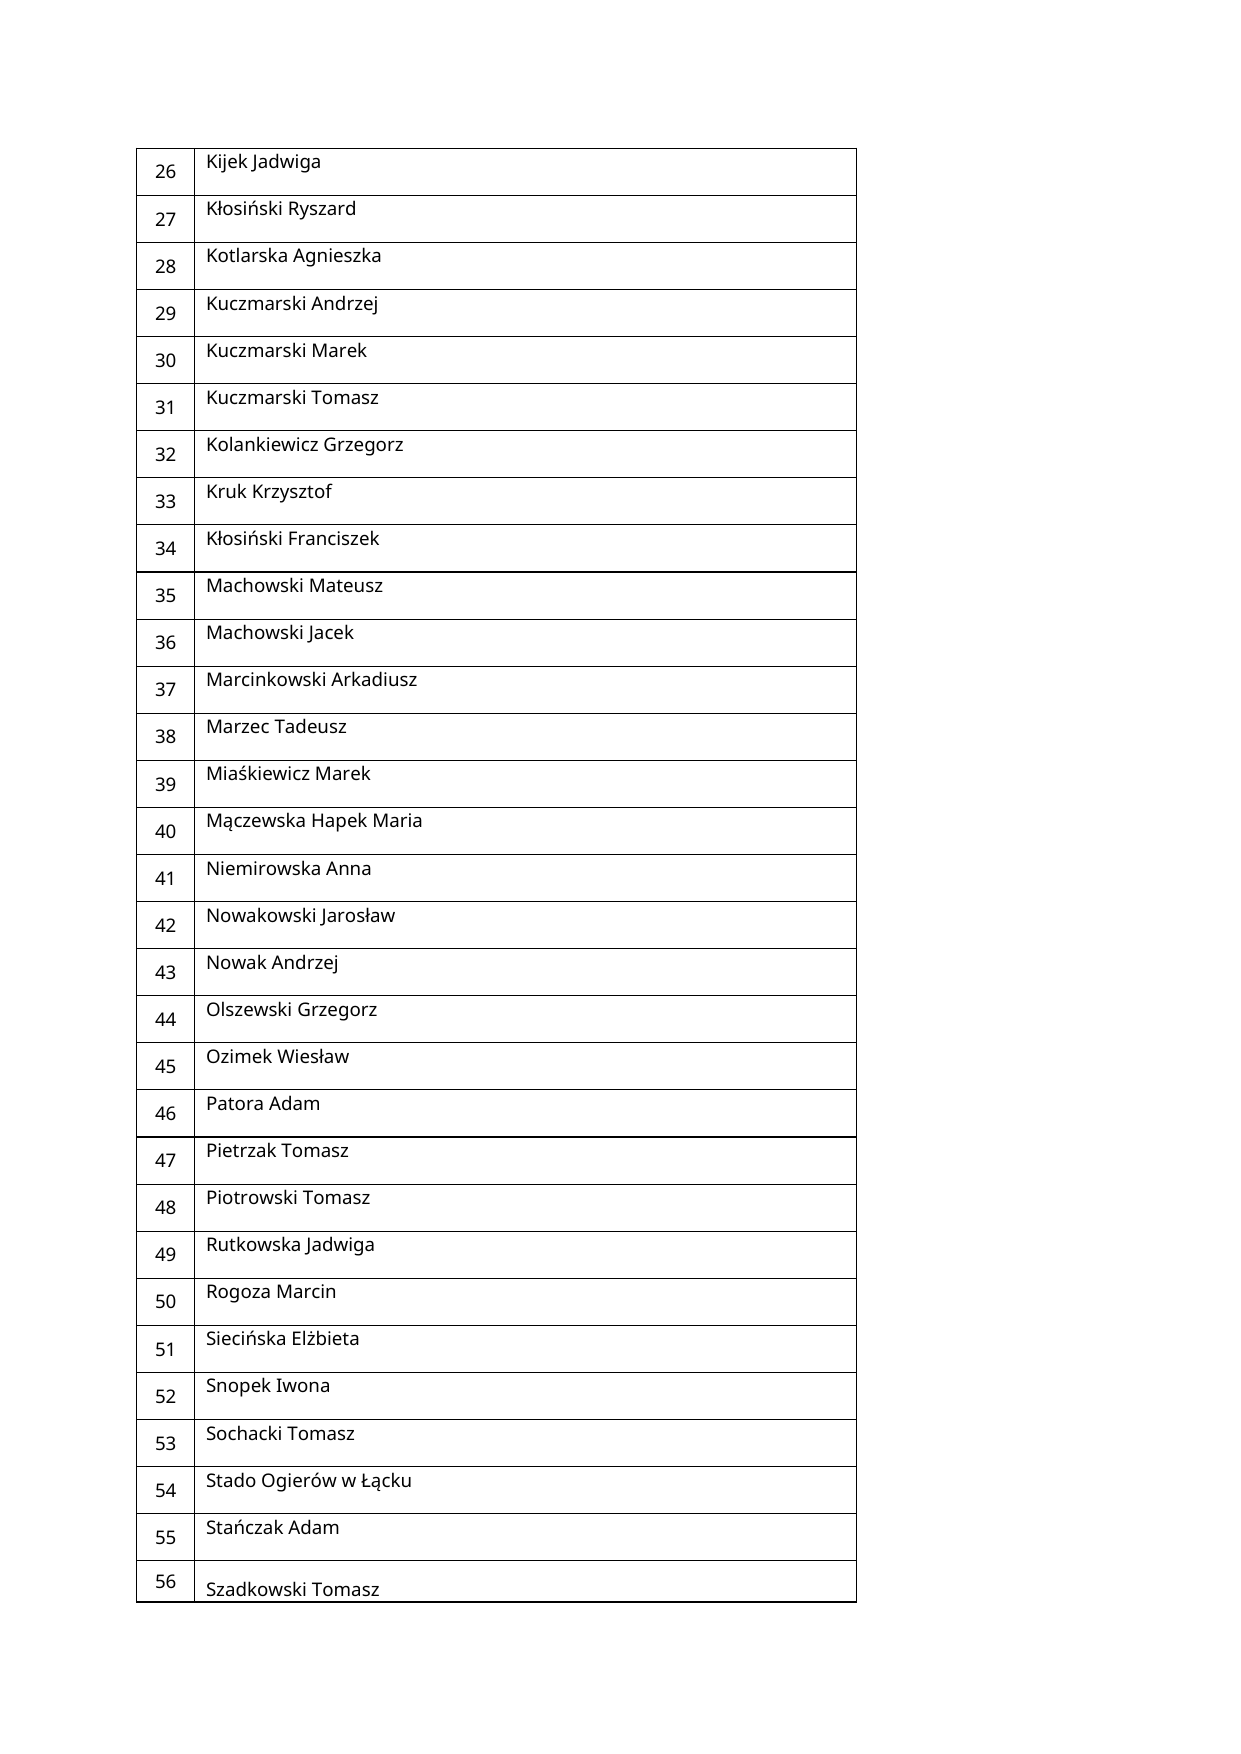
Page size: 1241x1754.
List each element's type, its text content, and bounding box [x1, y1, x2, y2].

table_cell Patora Adam [195, 1090, 856, 1136]
table_cell Rutkowska Jadwiga [195, 1232, 856, 1278]
table_cell Kijek Jadwiga [195, 149, 856, 195]
table_cell 44 [137, 996, 194, 1042]
table_cell Kuczmarski Tomasz [195, 384, 856, 430]
table_cell Machowski Jacek [195, 620, 856, 666]
table_cell 38 [137, 714, 194, 760]
table_cell 27 [137, 196, 194, 242]
table_cell 56 [137, 1561, 194, 1601]
table_cell Kolankiewicz Grzegorz [195, 431, 856, 477]
table_cell Olszewski Grzegorz [195, 996, 856, 1042]
table_cell 36 [137, 620, 194, 666]
table_cell 29 [137, 290, 194, 336]
table_cell Siecińska Elżbieta [195, 1326, 856, 1372]
table_cell 28 [137, 243, 194, 289]
table_cell Niemirowska Anna [195, 855, 856, 901]
table_cell Nowak Andrzej [195, 949, 856, 995]
table_cell 50 [137, 1279, 194, 1325]
table_cell Miaśkiewicz Marek [195, 761, 856, 807]
table_cell Nowakowski Jarosław [195, 902, 856, 948]
table_cell 48 [137, 1185, 194, 1231]
table_cell 40 [137, 808, 194, 854]
table_cell Kłosiński Ryszard [195, 196, 856, 242]
table_cell 46 [137, 1090, 194, 1136]
table_cell 55 [137, 1514, 194, 1560]
table_cell Kruk Krzysztof [195, 478, 856, 524]
table_cell Machowski Mateusz [195, 573, 856, 618]
table_cell 51 [137, 1326, 194, 1372]
table_cell 35 [137, 573, 194, 618]
table_cell Kotlarska Agnieszka [195, 243, 856, 289]
table_cell 53 [137, 1420, 194, 1466]
table_cell 52 [137, 1373, 194, 1419]
table_cell Sochacki Tomasz [195, 1420, 856, 1466]
table_cell Kuczmarski Andrzej [195, 290, 856, 336]
table_cell 41 [137, 855, 194, 901]
table_cell 30 [137, 337, 194, 383]
table_cell 31 [137, 384, 194, 430]
table_cell Kuczmarski Marek [195, 337, 856, 383]
table_cell Stańczak Adam [195, 1514, 856, 1560]
table_cell Piotrowski Tomasz [195, 1185, 856, 1231]
table_cell 43 [137, 949, 194, 995]
table_cell Szadkowski Tomasz [195, 1561, 856, 1601]
table_cell 42 [137, 902, 194, 948]
table_cell 33 [137, 478, 194, 524]
table_cell Pietrzak Tomasz [195, 1138, 856, 1183]
table_cell 37 [137, 667, 194, 713]
table_cell Rogoza Marcin [195, 1279, 856, 1325]
table_cell 39 [137, 761, 194, 807]
table_cell Mączewska Hapek Maria [195, 808, 856, 854]
table_cell 45 [137, 1043, 194, 1089]
table_cell Marcinkowski Arkadiusz [195, 667, 856, 713]
table_cell Ozimek Wiesław [195, 1043, 856, 1089]
table_cell Marzec Tadeusz [195, 714, 856, 760]
table_cell 54 [137, 1467, 194, 1513]
table_cell Kłosiński Franciszek [195, 525, 856, 571]
table_cell 32 [137, 431, 194, 477]
table_cell 34 [137, 525, 194, 571]
table_cell Stado Ogierów w Łącku [195, 1467, 856, 1513]
table_cell 47 [137, 1138, 194, 1183]
table_cell 49 [137, 1232, 194, 1278]
table_cell Snopek Iwona [195, 1373, 856, 1419]
table_cell 26 [137, 149, 194, 195]
